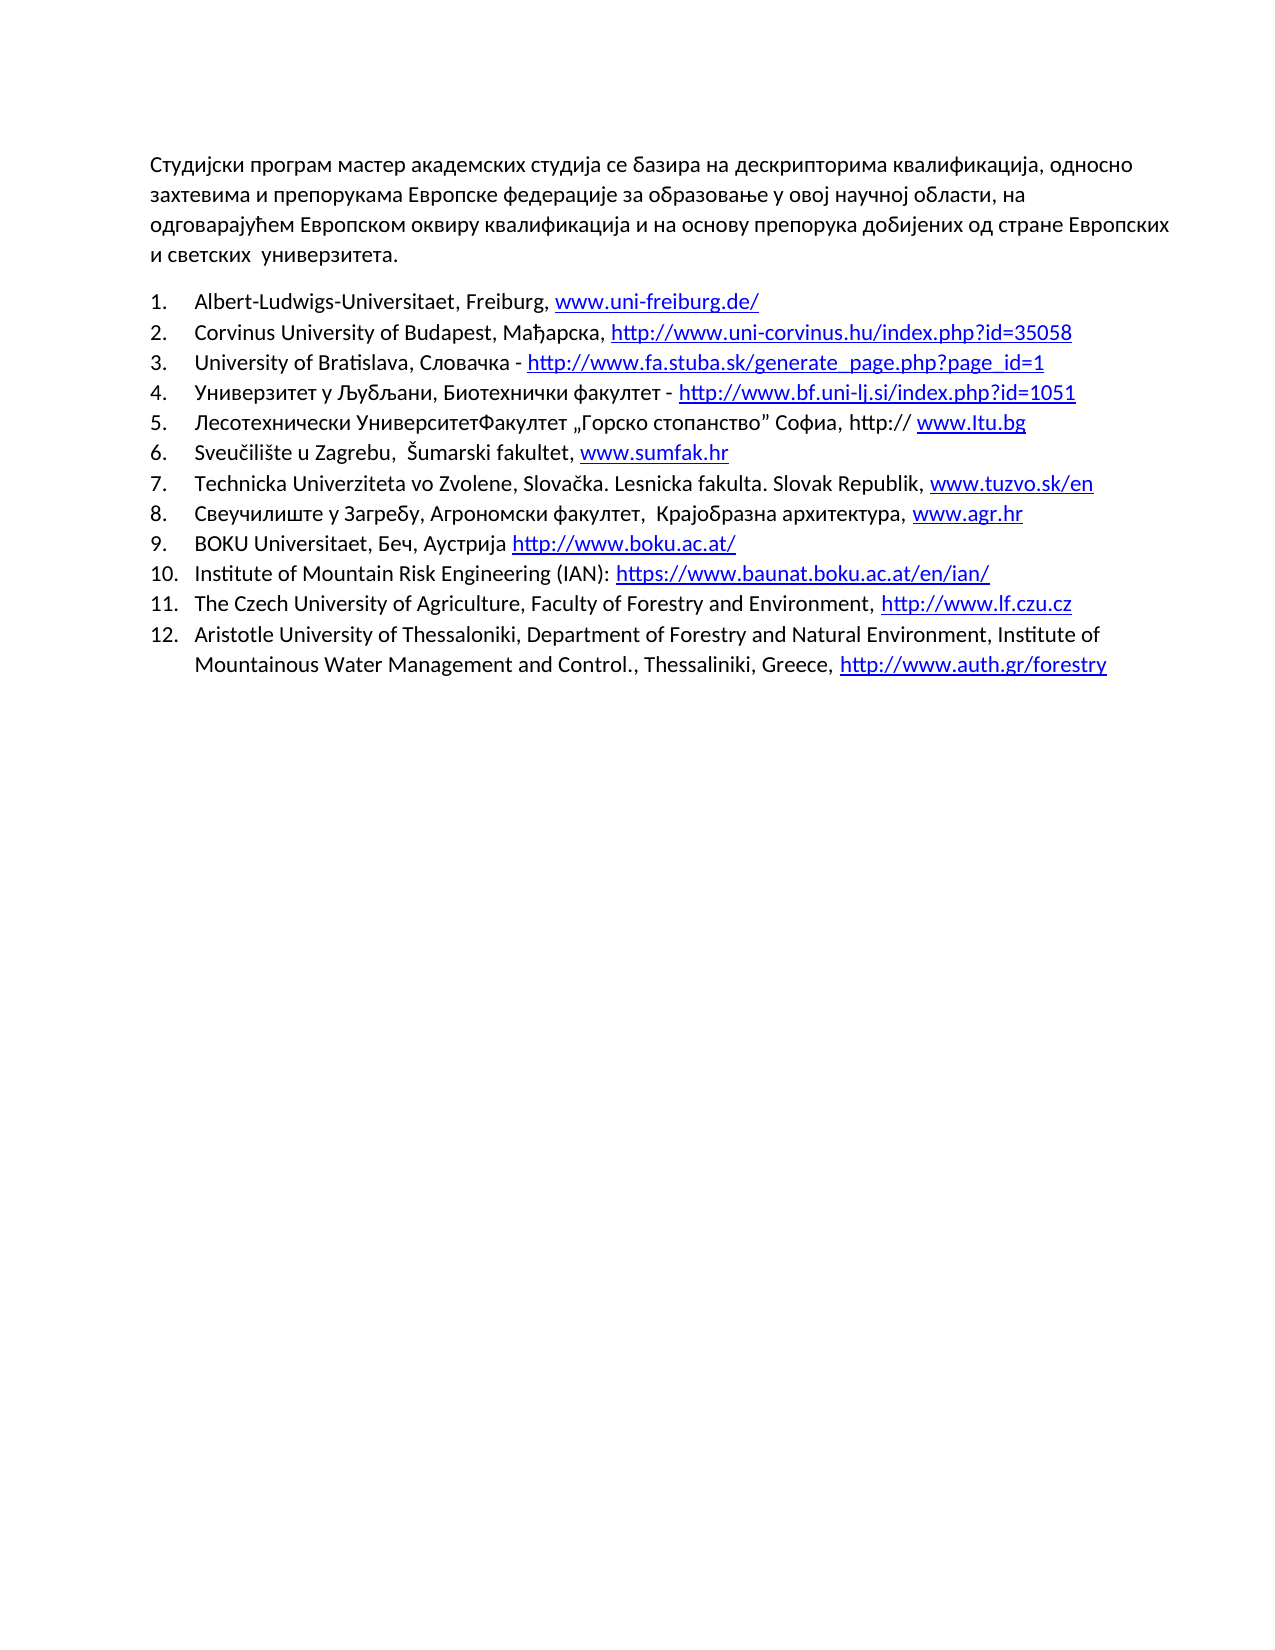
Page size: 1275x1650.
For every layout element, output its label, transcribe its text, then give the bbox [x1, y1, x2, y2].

list Лесотехнически УниверситетФакултет „Горско стопанство” Софиа, http:// www.Itu.bg [150, 408, 1174, 436]
list Institute of Mountain Risk Engineering (IAN): https://www.baunat.boku.ac.at/en/ian/ [150, 559, 1174, 587]
text Студијски програм мастер академских студија се базира на дескрипторима квалификација, односно захтевима и препорукама Европске федерације за образовање у овој научној области, на одговарајућем Европском оквиру квалификација и на основу препорука добијених од стране Европских и светских универзитета. [150, 150, 1174, 269]
list Corvinus University of Budapest, Мађарска, http://www.uni-corvinus.hu/index.php?id=35058 [150, 318, 1174, 346]
list The Czech University of Agriculture, Faculty of Forestry and Environment, http://www.lf.czu.cz [150, 589, 1174, 618]
list Sveučilište u Zagrebu, Šumarski fakultet, www.sumfak.hr [150, 438, 1174, 467]
list Technicka Univerziteta vo Zvolene, Slovačka. Lesnicka fakulta. Slovak Republik, www.tuzvo.sk/en [150, 469, 1174, 497]
list Aristotle University of Thessaloniki, Department of Forestry and Natural Environment, Institute of Mountainous Water Management and Control., Thessaliniki, Greece, http://www.auth.gr/forestry [150, 620, 1174, 678]
list University of Bratislava, Словачка - http://www.fa.stuba.sk/generate_page.php?page_id=1 [150, 348, 1174, 376]
list Albert-Ludwigs-Universitaet, Freiburg, www.uni-freiburg.de/ [150, 287, 1174, 316]
list BOKU Universitaet, Беч, Аустрија http://www.boku.ac.at/ [150, 529, 1174, 557]
list Свеучилиште у Загребу, Агрономски факултет, Крајобразна архитектура, www.agr.hr [150, 499, 1174, 527]
list Универзитет у Љубљани, Биотехнички факултет - http://www.bf.uni-lj.si/index.php?id=1051 [150, 378, 1174, 406]
